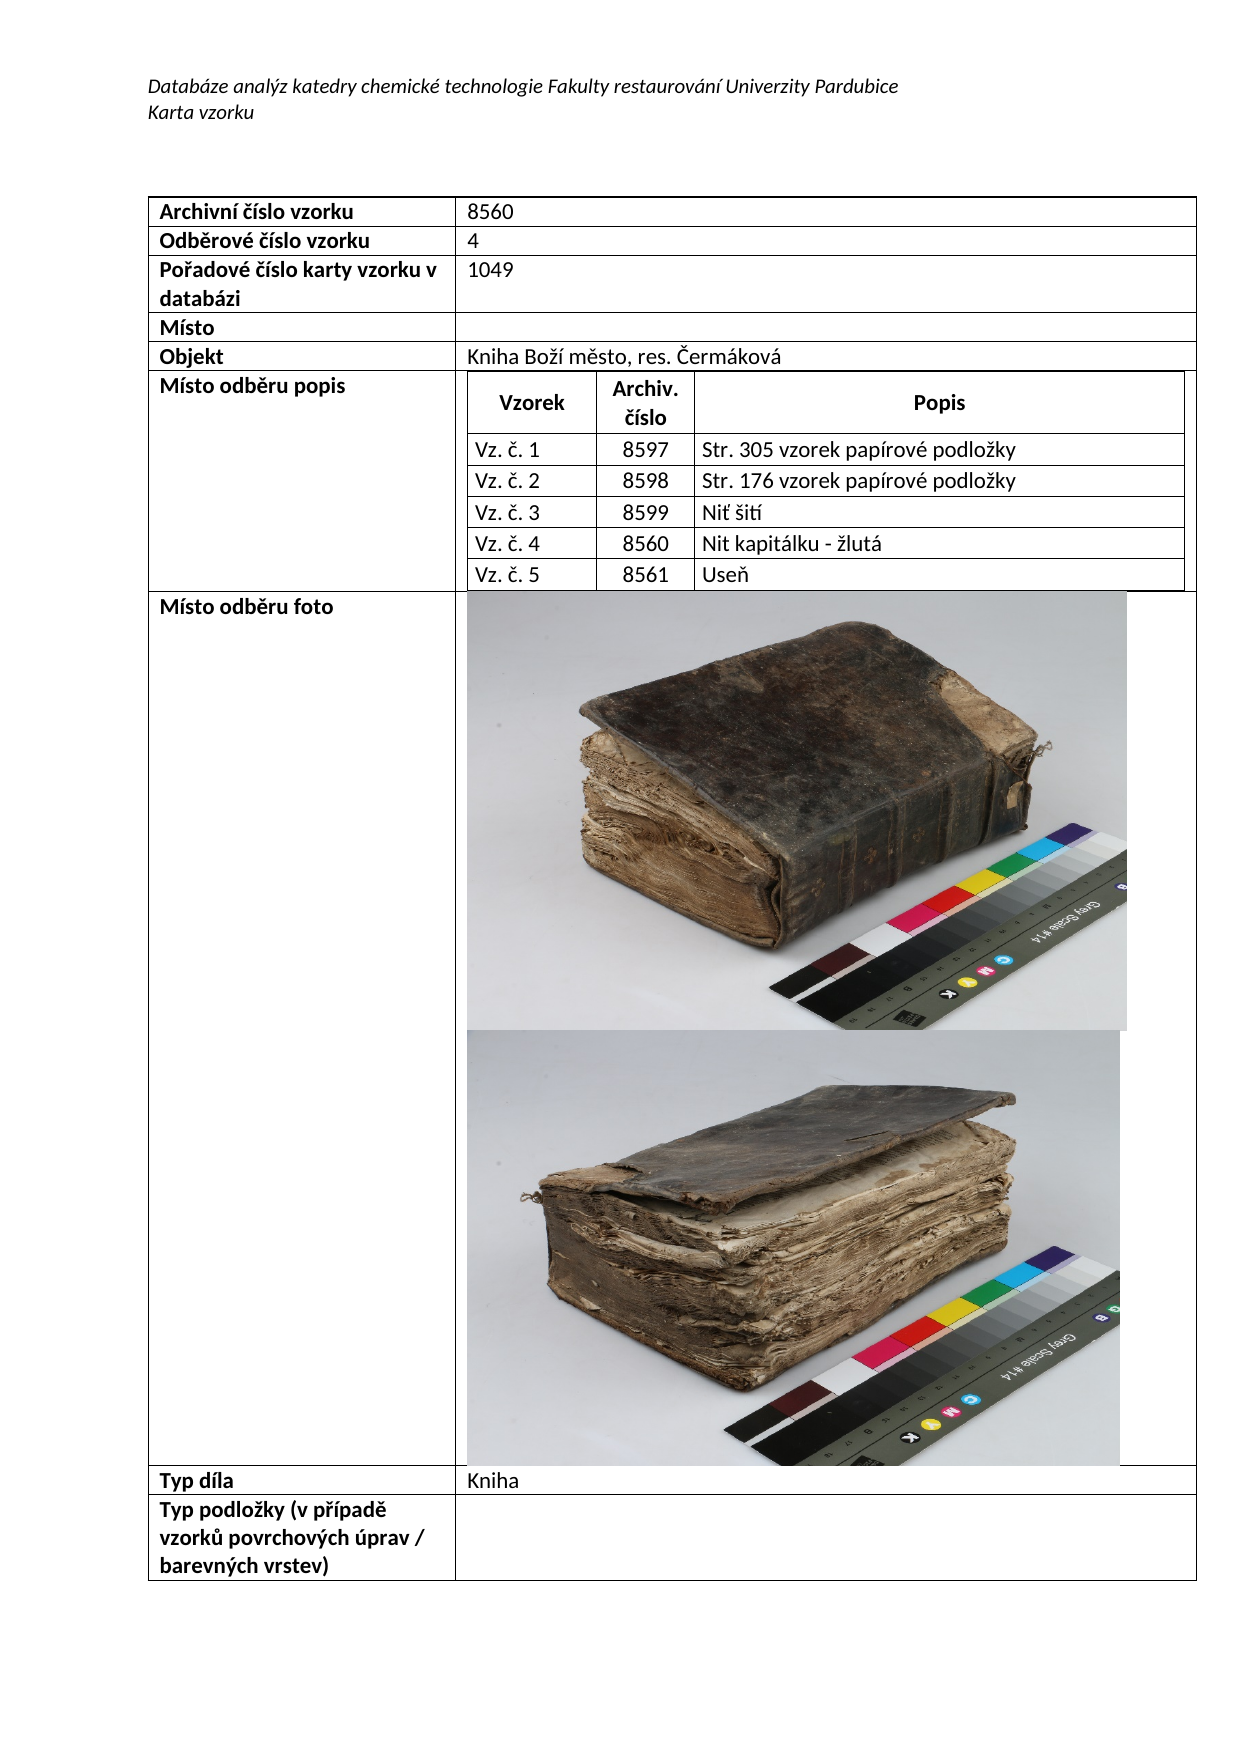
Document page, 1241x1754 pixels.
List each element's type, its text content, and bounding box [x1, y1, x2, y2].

table_cell 1049 [456, 256, 1196, 312]
table_cell [695, 497, 1184, 527]
table_cell Typ podložky (v případě vzorků povrchových úprav / barevných vrstev) [149, 1495, 455, 1579]
table_cell Kniha [456, 1466, 1196, 1494]
table_cell [597, 559, 694, 590]
table_header Archivní číslo vzorku [149, 198, 455, 226]
table_cell [468, 372, 596, 433]
table_cell Typ díla [149, 1466, 455, 1494]
table_cell [468, 528, 596, 558]
table_cell [456, 313, 1196, 341]
table_cell [597, 372, 694, 433]
table_cell [695, 528, 1184, 558]
table_cell [468, 497, 596, 527]
table_cell [468, 466, 596, 496]
table_header 8560 [456, 198, 1196, 226]
picture [467, 591, 1127, 1466]
table_cell Odběrové číslo vzorku [149, 227, 455, 254]
table_cell [468, 559, 596, 590]
table_cell [597, 434, 694, 465]
table_cell [456, 1495, 1196, 1579]
table_cell [597, 466, 694, 496]
table_cell Místo odběru popis [149, 371, 455, 591]
table_cell [695, 434, 1184, 465]
table_cell Pořadové číslo karty vzorku v databázi [149, 256, 455, 312]
table_cell Místo [149, 313, 455, 341]
table_cell [1185, 371, 1196, 591]
table_cell 4 [456, 227, 1196, 254]
table_cell [456, 592, 467, 1465]
table_cell [695, 559, 1184, 590]
table_cell [1120, 592, 1196, 1465]
table_cell [597, 528, 694, 558]
table_cell [468, 434, 596, 465]
table_cell [456, 371, 467, 591]
table_cell [695, 466, 1184, 496]
table_cell [597, 497, 694, 527]
table_cell Kniha Boží město, res. Čermáková [456, 342, 1196, 370]
table_cell [695, 372, 1184, 433]
table_cell Objekt [149, 342, 455, 370]
table_cell Místo odběru foto [149, 592, 455, 1465]
